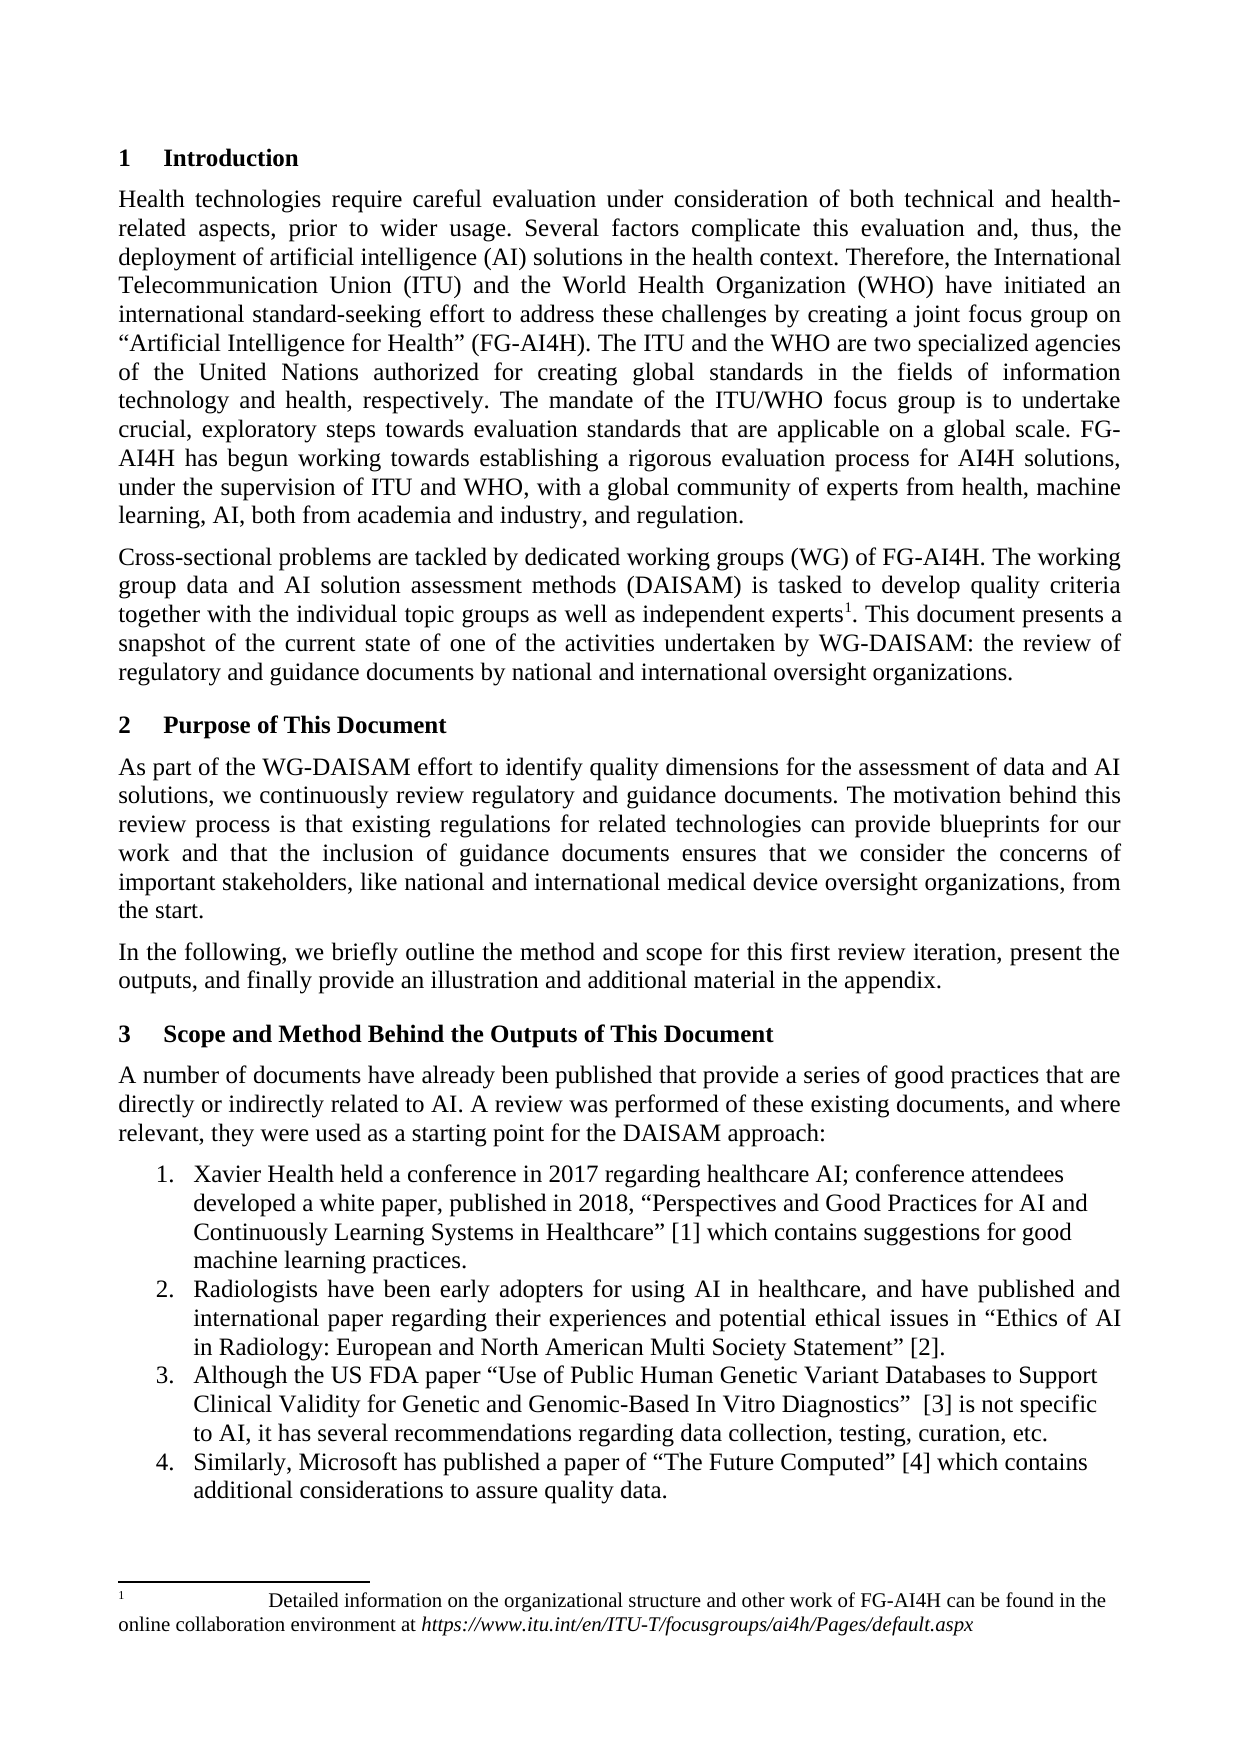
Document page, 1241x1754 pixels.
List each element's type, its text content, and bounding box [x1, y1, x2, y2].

subtitle Purpose of This Document [118, 711, 1122, 739]
subtitle Introduction [118, 143, 1122, 172]
list Xavier Health held a conference in 2017 regarding healthcare AI; conference attendees developed a white paper, published in 2018, “Perspectives and Good Practices for AI and Continuously Learning Systems in Healthcare” [1] which contains suggestions for good machine learning practices. [156, 1159, 1122, 1274]
text Cross-sectional problems are tackled by dedicated working groups (WG) of FG-AI4H. The working group data and AI solution assessment methods (DAISAM) is tasked to develop quality criteria together with the individual topic groups as well as independent experts. This document presents a snapshot of the current state of one of the activities undertaken by WG-DAISAM: the review of regulatory and guidance documents by national and international oversight organizations. [118, 542, 1122, 686]
list Radiologists have been early adopters for using AI in healthcare, and have published and international paper regarding their experiences and potential ethical issues in “Ethics of AI in Radiology: European and North American Multi Society Statement” [2]. [156, 1274, 1122, 1361]
text A number of documents have already been published that provide a series of good practices that are directly or indirectly related to AI. A review was performed of these existing documents, and where relevant, they were used as a starting point for the DAISAM approach: [118, 1061, 1122, 1147]
subtitle Scope and Method Behind the Outputs of This Document [118, 1019, 1122, 1048]
list Similarly, Microsoft has published a paper of “The Future Computed” [4] which contains additional considerations to assure quality data. [156, 1447, 1122, 1504]
list Although the US FDA paper “Use of Public Human Genetic Variant Databases to Support Clinical Validity for Genetic and Genomic-Based In Vitro Diagnostics” [3] is not specific to AI, it has several recommendations regarding data collection, testing, curation, etc. [156, 1361, 1122, 1447]
text In the following, we briefly outline the method and scope for this first review iteration, present the outputs, and finally provide an illustration and additional material in the appendix. [118, 937, 1122, 994]
text As part of the WG-DAISAM effort to identify quality dimensions for the assessment of data and AI solutions, we continuously review regulatory and guidance documents. The motivation behind this review process is that existing regulations for related technologies can provide blueprints for our work and that the inclusion of guidance documents ensures that we consider the concerns of important stakeholders, like national and international medical device oversight organizations, from the start. [118, 752, 1122, 924]
text Health technologies require careful evaluation under consideration of both technical and health-related aspects, prior to wider usage. Several factors complicate this evaluation and, thus, the deployment of artificial intelligence (AI) solutions in the health context. Therefore, the International Telecommunication Union (ITU) and the World Health Organization (WHO) have initiated an international standard-seeking effort to address these challenges by creating a joint focus group on “Artificial Intelligence for Health” (FG-AI4H). The ITU and the WHO are two specialized agencies of the United Nations authorized for creating global standards in the fields of information technology and health, respectively. The mandate of the ITU/WHO focus group is to undertake crucial, exploratory steps towards evaluation standards that are applicable on a global scale. FG-AI4H has begun working towards establishing a rigorous evaluation process for AI4H solutions, under the supervision of ITU and WHO, with a global community of experts from health, machine learning, AI, both from academia and industry, and regulation. [118, 184, 1122, 529]
